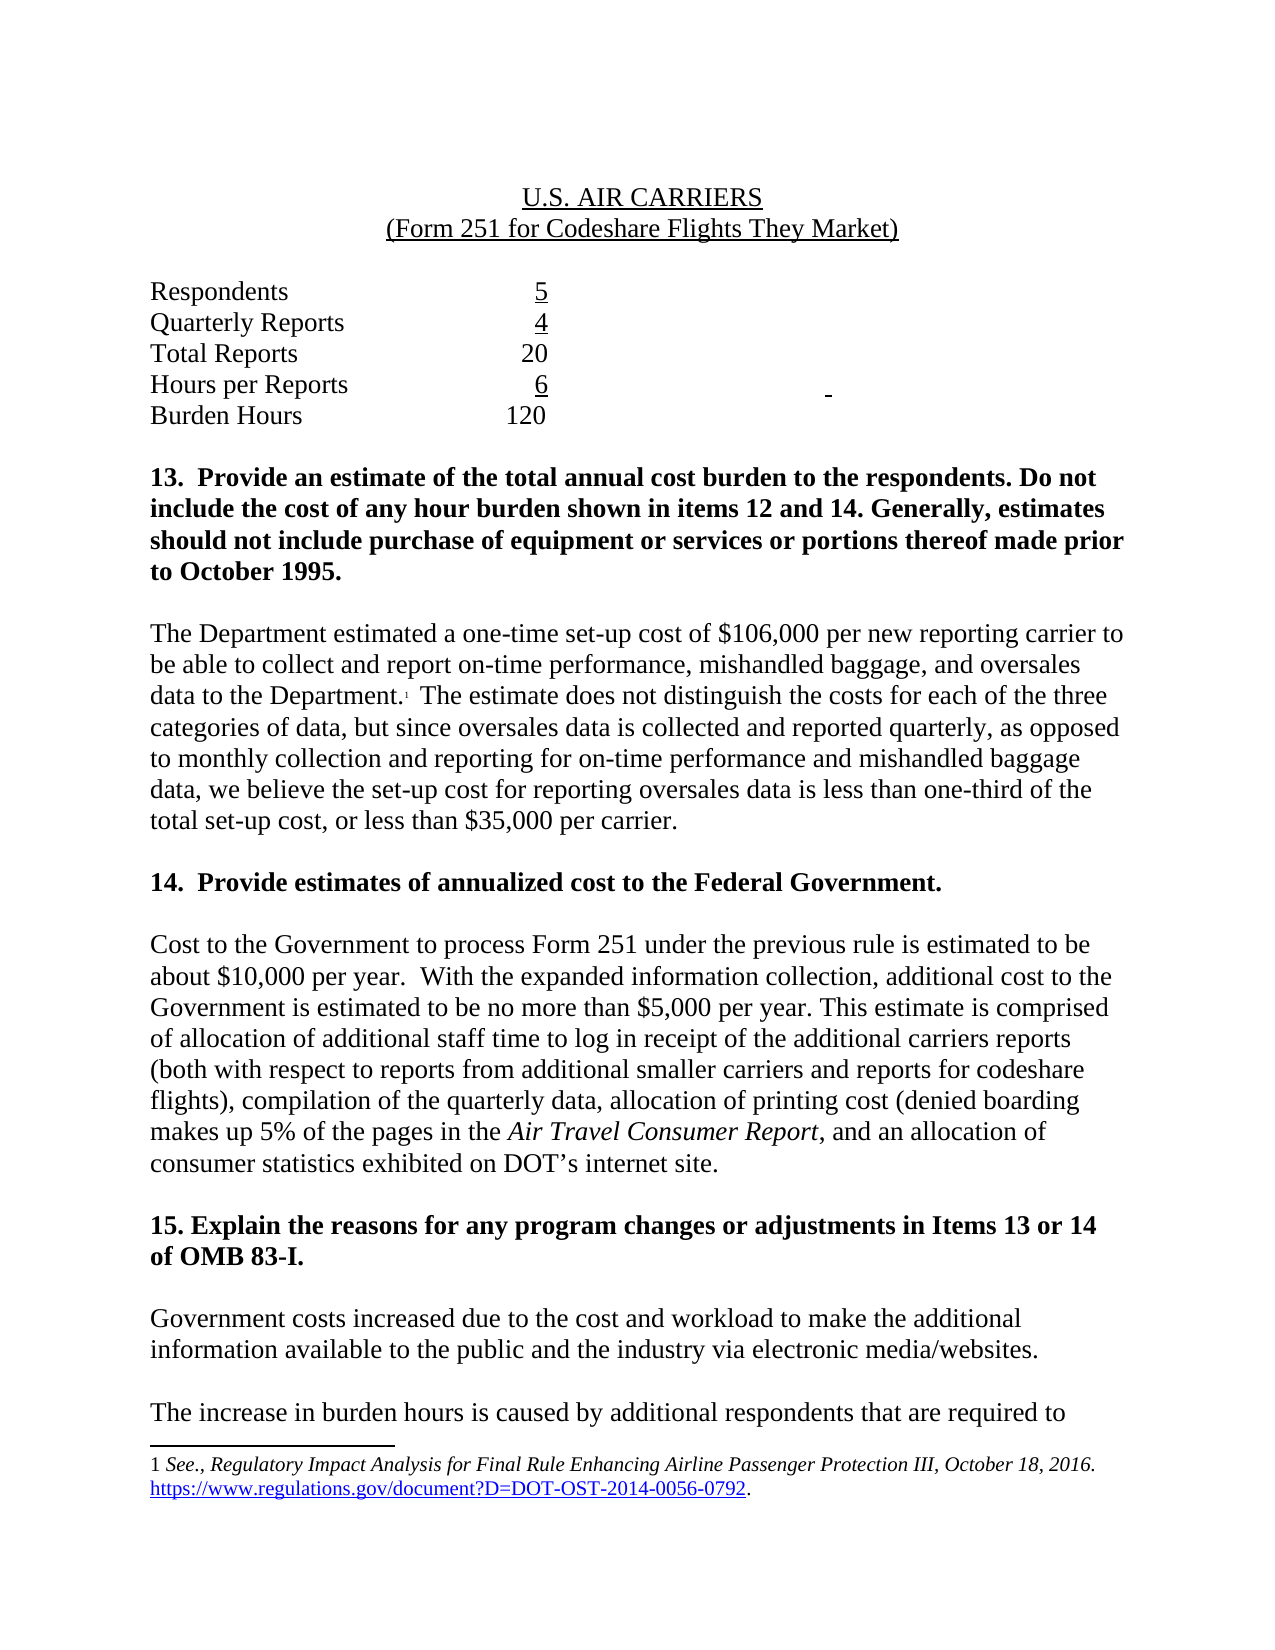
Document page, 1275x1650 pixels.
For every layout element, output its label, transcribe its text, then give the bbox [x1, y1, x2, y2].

text (Form 251 for Codeshare Flights They Market) [159, 212, 1125, 243]
text Respondents 5 [150, 274, 1125, 306]
text The Department estimated a one-time set-up cost of $106,000 per new reporting carrier to be able to collect and report on-time performance, mishandled baggage, and oversales data to the Department. The estimate does not distinguish the costs for each of the three categories of data, but since oversales data is collected and reported quarterly, as opposed to monthly collection and reporting for on-time performance and mishandled baggage data, we believe the set-up cost for reporting oversales data is less than one-third of the total set-up cost, or less than $35,000 per carrier. [150, 617, 1125, 835]
text 15. Explain the reasons for any program changes or adjustments in Items 13 or 14 of OMB 83-I. [150, 1209, 1125, 1271]
text Burden Hours 120 [150, 399, 1125, 430]
text U.S. AIR CARRIERS [159, 181, 1125, 212]
text Cost to the Government to process Form 251 under the previous rule is estimated to be about $10,000 per year. With the expanded information collection, additional cost to the Government is estimated to be no more than $5,000 per year. This estimate is comprised of allocation of additional staff time to log in receipt of the additional carriers reports (both with respect to reports from additional smaller carriers and reports for codeshare flights), compilation of the quarterly data, allocation of printing cost (denied boarding makes up 5% of the pages in the Air Travel Consumer Report, and an allocation of consumer statistics exhibited on DOT’s internet site. [150, 929, 1125, 1178]
text Government costs increased due to the cost and workload to make the additional information available to the public and the industry via electronic media/websites. [150, 1302, 1125, 1365]
text 13. Provide an estimate of the total annual cost burden to the respondents. Do not include the cost of any hour burden shown in items 12 and 14. Generally, estimates should not include purchase of equipment or services or portions thereof made prior to October 1995. [150, 461, 1125, 586]
text Total Reports 20 [150, 337, 1125, 368]
text Hours per Reports 6 [150, 368, 1125, 399]
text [150, 1396, 1125, 1427]
text Quarterly Reports 4 [150, 306, 1125, 337]
text 14. Provide estimates of annualized cost to the Federal Government. [150, 866, 1125, 897]
